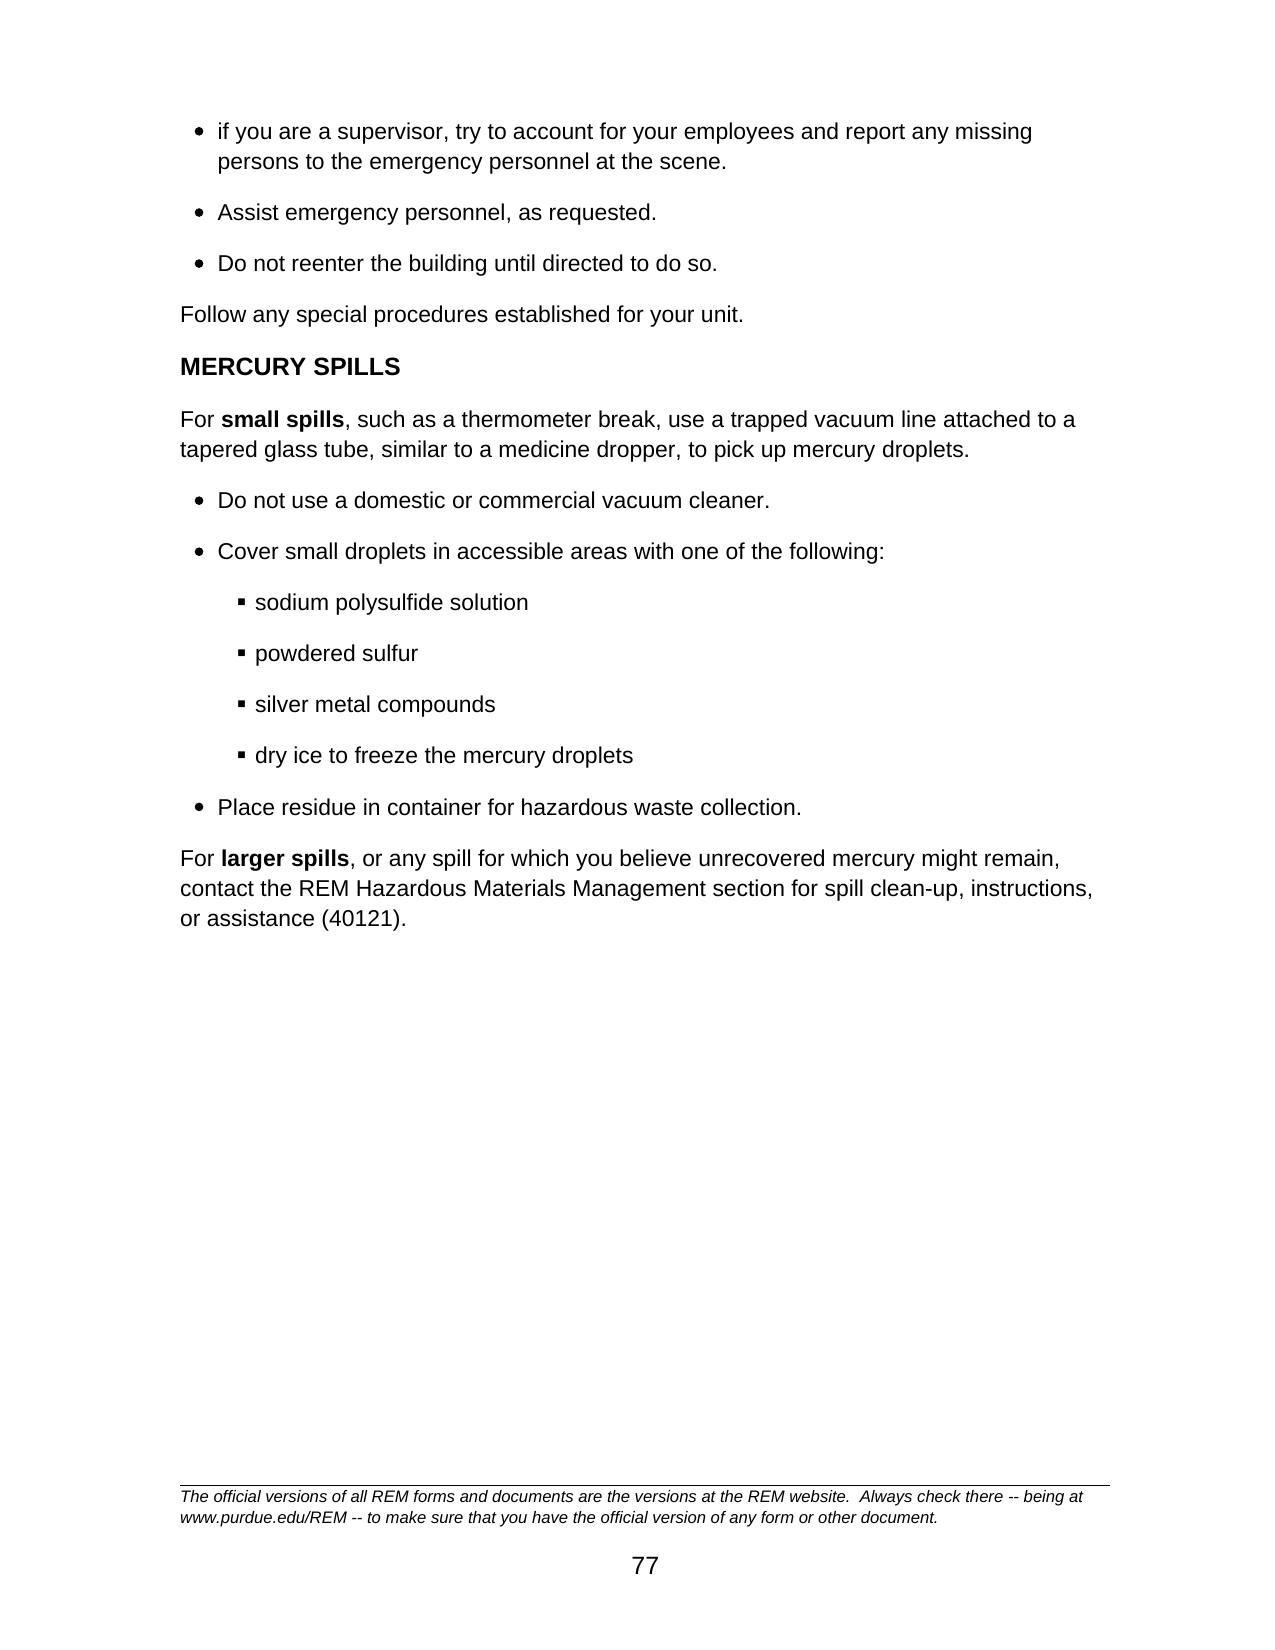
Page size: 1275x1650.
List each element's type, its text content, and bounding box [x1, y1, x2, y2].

text Follow any special procedures established for your unit. [180, 301, 1110, 327]
list powdered sulfur [236, 640, 1050, 667]
list Do not use a domestic or commercial vacuum cleaner. [195, 487, 1110, 514]
list silver metal compounds [236, 691, 1050, 718]
text For larger spills, or any spill for which you believe unrecovered mercury might remain, contact the REM Hazardous Materials Management section for spill clean-up, instructions, or assistance (40121). [180, 844, 1110, 931]
list Cover small droplets in accessible areas with one of the following: [195, 538, 1110, 565]
list if you are a supervisor, try to account for your employees and report any missing persons to the emergency personnel at the scene. [195, 118, 1110, 174]
list sodium polysulfide solution [236, 589, 1050, 616]
list Do not reenter the building until directed to do so. [195, 250, 1110, 276]
list Assist emergency personnel, as requested. [195, 199, 1110, 225]
list dry ice to freeze the mercury droplets [236, 742, 1050, 769]
subtitle MERCURY SPILLS [180, 352, 1110, 381]
text For small spills, such as a thermometer break, use a trapped vacuum line attached to a tapered glass tube, similar to a medicine dropper, to pick up mercury droplets. [180, 406, 1110, 463]
list Place residue in container for hazardous waste collection. [195, 793, 1110, 820]
